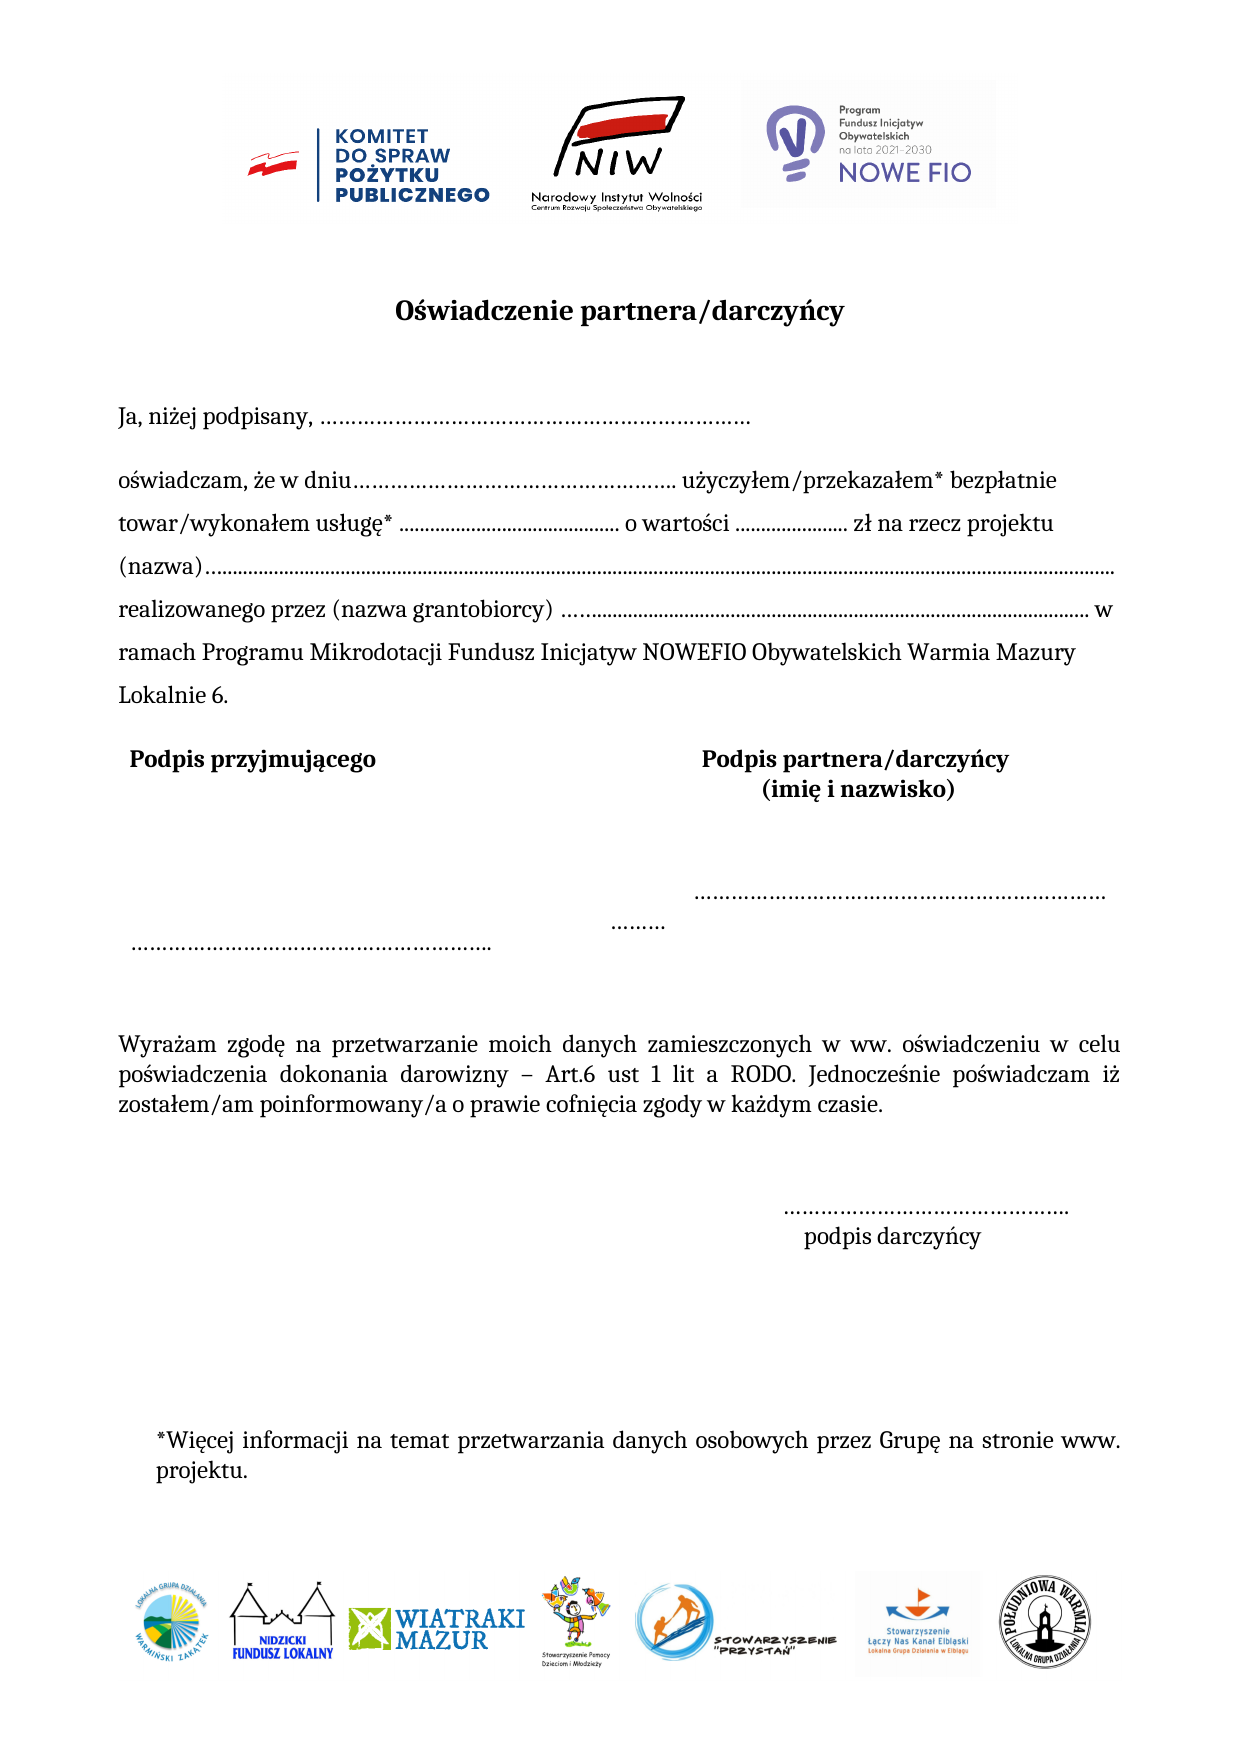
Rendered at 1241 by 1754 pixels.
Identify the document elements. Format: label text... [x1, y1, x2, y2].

text ………………………………………. podpis darczyńcy [782, 1192, 1122, 1251]
table_cell ………………………………………………………………… [598, 877, 1119, 979]
table_cell …………………………………………………. [118, 877, 598, 979]
text oświadczam, że w dniu……………………………………………. użyczyłem/przekazałem* bezpłatnie towar/wykonałem usługę* ........................................... o wartości ...................... zł na rzecz projektu (nazwa)….............................................................................................................................................................................. realizowanego przez (nazwa grantobiorcy) ……................................................................................................ w ramach Programu Mikrodotacji Fundusz Inicjatyw NOWEFIO Obywatelskich Warmia Mazury Lokalnie 6. [118, 466, 1122, 710]
table_header Podpis przyjmującego [118, 745, 598, 877]
picture [222, 73, 1018, 224]
text Wyrażam zgodę na przetwarzanie moich danych zamieszczonych w ww. oświadczeniu w celu poświadczenia dokonania darowizny – Art.6 ust 1 lit a RODO. Jednocześnie poświadczam iż zostałem/am poinformowany/a o prawie cofnięcia zgody w każdym czasie. [118, 1030, 1122, 1119]
text Ja, niżej podpisany, …………………………………………………………… [118, 402, 1122, 430]
text *Więcej informacji na temat przetwarzania danych osobowych przez Grupę na stronie www. projektu. [156, 1426, 1122, 1484]
text Oświadczenie partnera/darczyńcy [118, 294, 1122, 328]
table_header Podpis partnera/darczyńcy (imię i nazwisko) [598, 745, 1119, 877]
picture [118, 1571, 1122, 1681]
